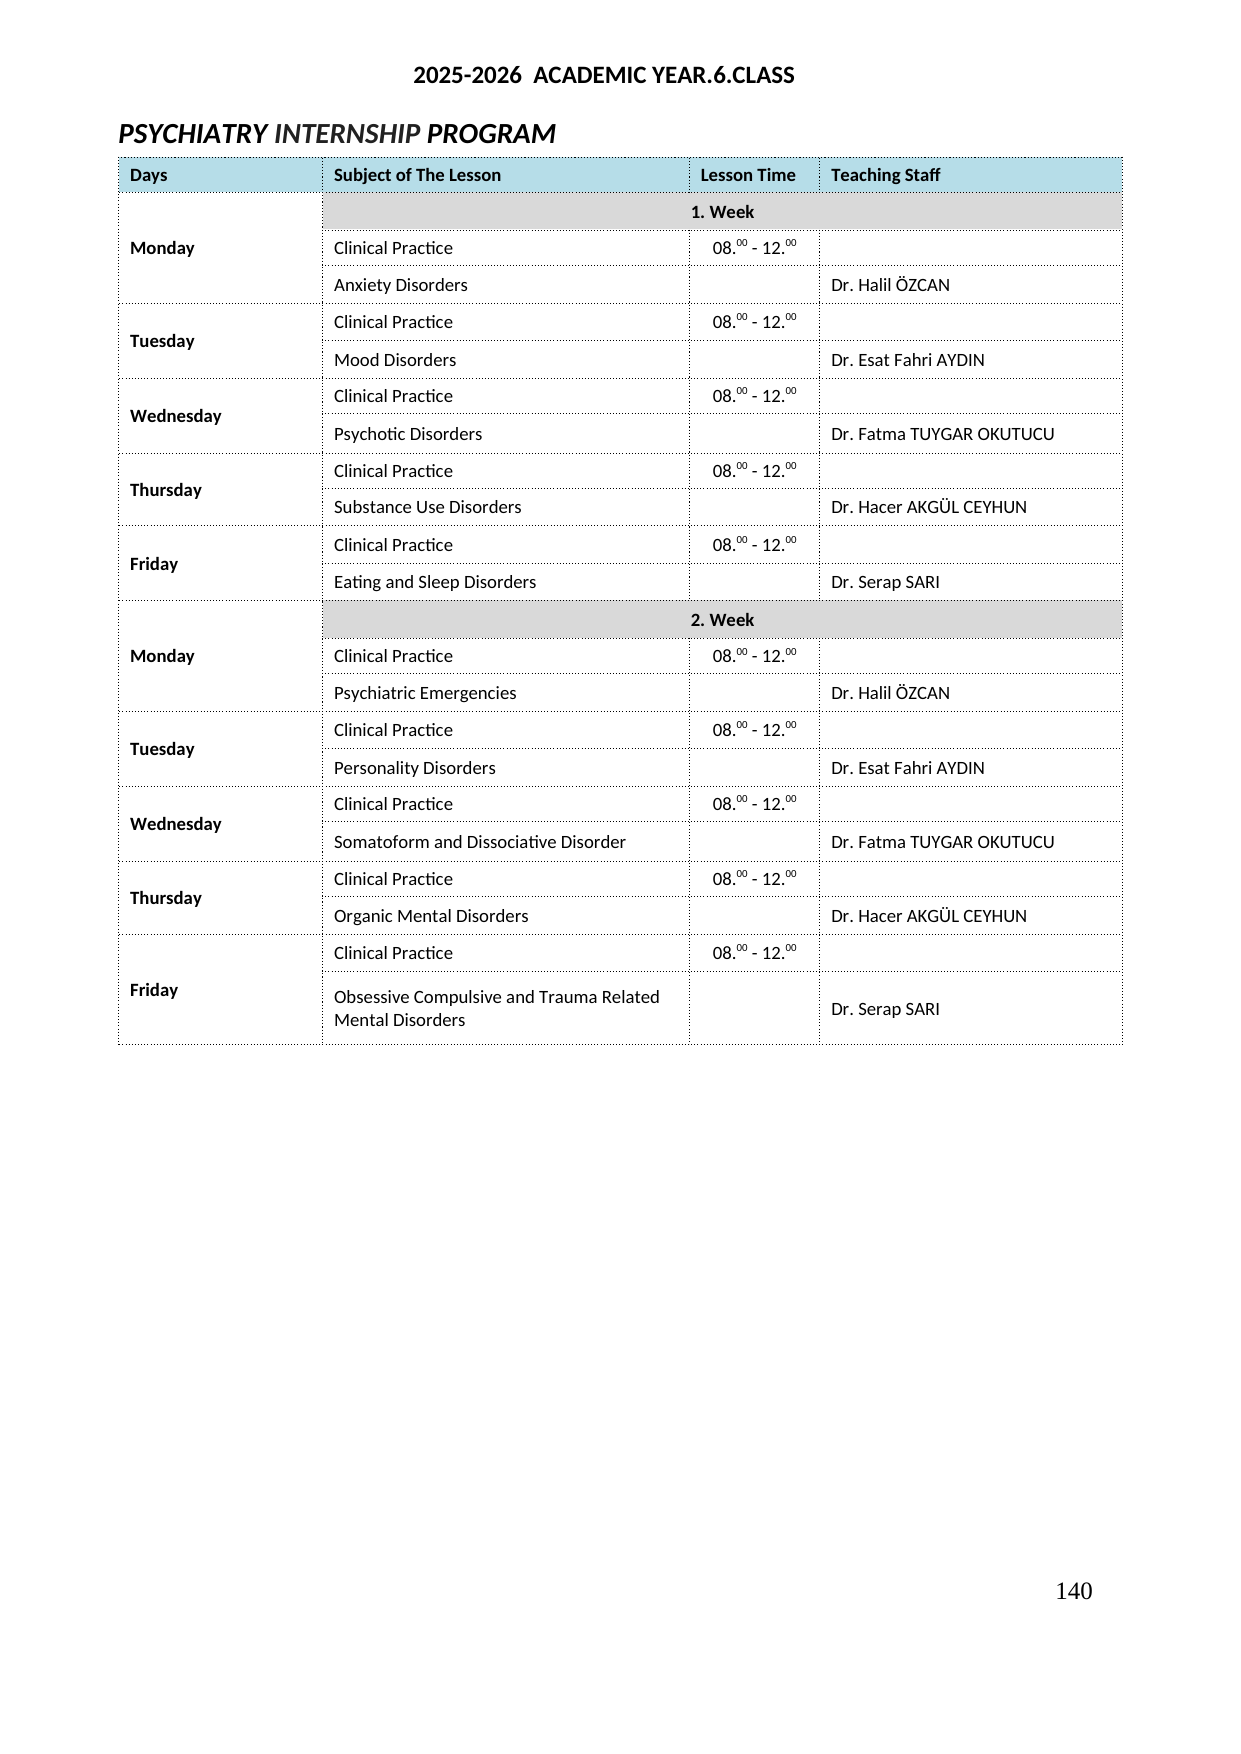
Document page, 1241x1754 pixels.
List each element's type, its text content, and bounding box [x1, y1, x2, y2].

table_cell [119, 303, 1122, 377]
subtitle PSYCHIATRY INTERNSHIP PROGRAM [118, 115, 1093, 150]
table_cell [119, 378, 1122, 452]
text 2025-2026 ACADEMIC YEAR.6.CLASS [339, 59, 1093, 90]
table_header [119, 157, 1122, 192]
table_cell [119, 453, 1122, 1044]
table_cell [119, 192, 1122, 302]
